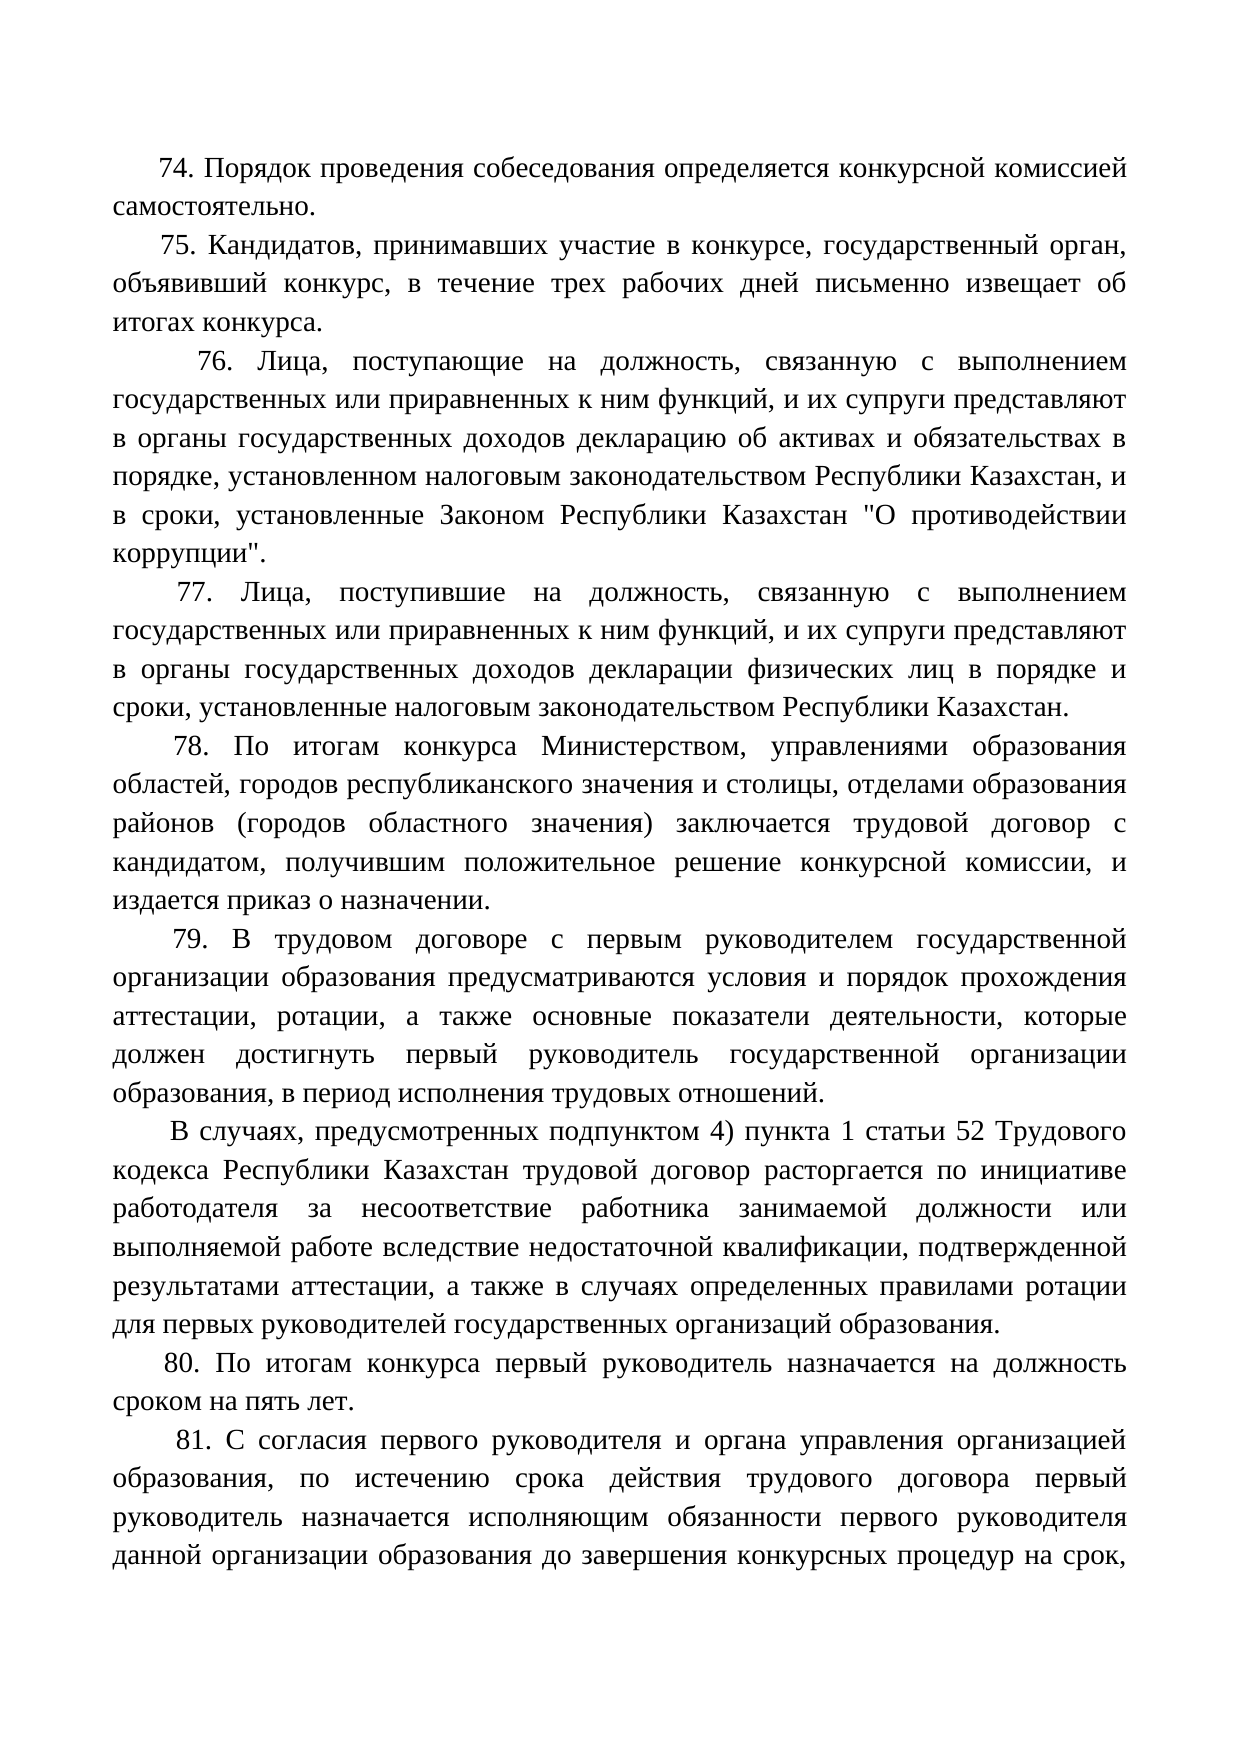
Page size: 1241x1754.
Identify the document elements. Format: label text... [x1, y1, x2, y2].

text 79. В трудовом договоре с первым руководителем государственной организации образования предусматриваются условия и порядок прохождения аттестации, ротации, а также основные показатели деятельности, которые должен достигнуть первый руководитель государственной организации образования, в период исполнения трудовых отношений. [112, 921, 1128, 1108]
text 78. По итогам конкурса Министерством, управлениями образования областей, городов республиканского значения и столицы, отделами образования районов (городов областного значения) заключается трудовой договор с кандидатом, получившим положительное решение конкурсной комиссии, и издается приказ о назначении. [112, 728, 1128, 916]
text 80. По итогам конкурса первый руководитель назначается на должность сроком на пять лет. [112, 1345, 1128, 1417]
text 76. Лица, поступающие на должность, связанную с выполнением государственных или приравненных к ним функций, и их супруги представляют в органы государственных доходов декларацию об активах и обязательствах в порядке, установленном налоговым законодательством Республики Казахстан, и в сроки, установленные Законом Республики Казахстан "О противодействии коррупции". [112, 343, 1128, 569]
text В случаях, предусмотренных подпунктом 4) пункта 1 статьи 52 Трудового кодекса Республики Казахстан трудовой договор расторгается по инициативе работодателя за несоответствие работника занимаемой должности или выполняемой работе вследствие недостаточной квалификации, подтвержденной результатами аттестации, а также в случаях определенных правилами ротации для первых руководителей государственных организаций образования. [112, 1113, 1128, 1340]
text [112, 1422, 1128, 1571]
text 75. Кандидатов, принимавших участие в конкурсе, государственный орган, объявивший конкурс, в течение трех рабочих дней письменно извещает об итогах конкурса. [112, 227, 1128, 338]
text 74. Порядок проведения собеседования определяется конкурсной комиссией самостоятельно. [112, 150, 1128, 222]
text 77. Лица, поступившие на должность, связанную с выполнением государственных или приравненных к ним функций, и их супруги представляют в органы государственных доходов декларации физических лиц в порядке и сроки, установленные налоговым законодательством Республики Казахстан. [112, 574, 1128, 723]
